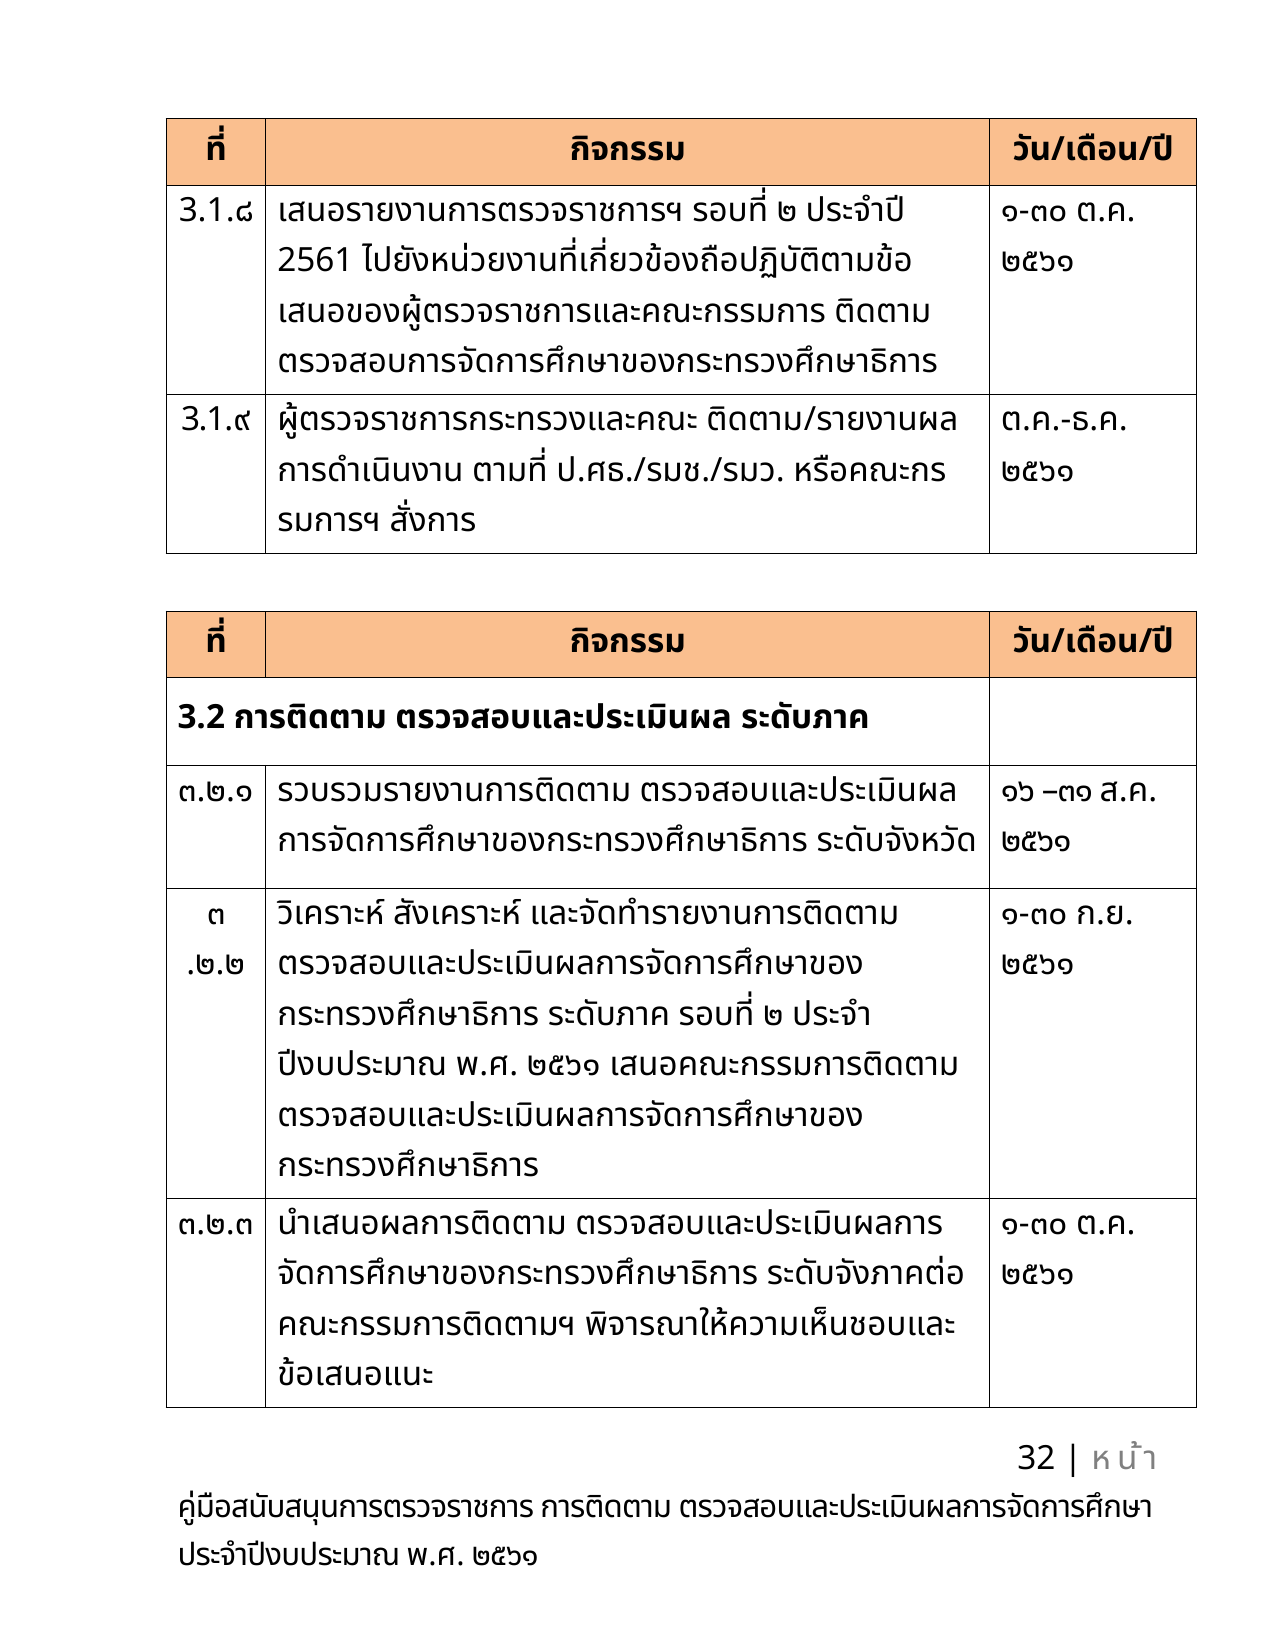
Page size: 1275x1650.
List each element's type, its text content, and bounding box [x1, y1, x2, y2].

table_cell ๓.๒.๒ [167, 889, 265, 1198]
table_cell ๑๖ –๓๑ ส.ค. ๒๕๖๑ [990, 766, 1196, 888]
table_cell ๓.๒.๓ [167, 1199, 265, 1407]
table_cell ๓.๒.๑ [167, 766, 265, 888]
table_cell 3.2 การติดตาม ตรวจสอบและประเมินผล ระดับภาค [167, 678, 989, 765]
table_header ที่ [167, 119, 265, 185]
table_cell [990, 678, 1196, 765]
table_header วัน/เดือน/ปี [990, 119, 1196, 185]
table_cell วิเคราะห์ สังเคราะห์ และจัดทำรายงานการติดตาม ตรวจสอบและประเมินผลการจัดการศึกษาของกระทรวงศึกษาธิการ ระดับภาค รอบที่ ๒ ประจำปีงบประมาณ พ.ศ. ๒๕๖๑ เสนอคณะกรรมการติดตาม ตรวจสอบและประเมินผลการจัดการศึกษาของกระทรวงศึกษาธิการ [266, 889, 989, 1198]
table_cell เสนอรายงานการตรวจราชการฯ รอบที่ ๒ ประจำปี 2561 ไปยังหน่วยงานที่เกี่ยวข้องถือปฏิบัติตามข้อเสนอของผู้ตรวจราชการและคณะกรรมการ ติดตาม ตรวจสอบการจัดการศึกษาของกระทรวงศึกษาธิการ [266, 186, 989, 394]
table_cell ๑-๓๐ ก.ย. ๒๕๖๑ [990, 889, 1196, 1198]
table_cell นำเสนอผลการติดตาม ตรวจสอบและประเมินผลการจัดการศึกษาของกระทรวงศึกษาธิการ ระดับจังภาคต่อคณะกรรมการติดตามฯ พิจารณาให้ความเห็นชอบและข้อเสนอแนะ [266, 1199, 989, 1407]
table_cell ผู้ตรวจราชการกระทรวงและคณะ ติดตาม/รายงานผลการดำเนินงาน ตามที่ ป.ศธ./รมช./รมว. หรือคณะกรรมการฯ สั่งการ [266, 395, 989, 553]
table_cell ๑-๓๐ ต.ค. ๒๕๖๑ [990, 1199, 1196, 1407]
table_header วัน/เดือน/ปี [990, 612, 1196, 677]
table_cell ต.ค.-ธ.ค. ๒๕๖๑ [990, 395, 1196, 553]
table_header กิจกรรม [266, 119, 989, 185]
table_cell ๑-๓๐ ต.ค. ๒๕๖๑ [990, 186, 1196, 394]
table_header กิจกรรม [266, 612, 989, 677]
table_cell 3.1.๙ [167, 395, 265, 553]
table_header ที่ [167, 612, 265, 677]
table_cell รวบรวมรายงานการติดตาม ตรวจสอบและประเมินผลการจัดการศึกษาของกระทรวงศึกษาธิการ ระดับจังหวัด [266, 766, 989, 888]
table_cell 3.1.๘ [167, 186, 265, 394]
